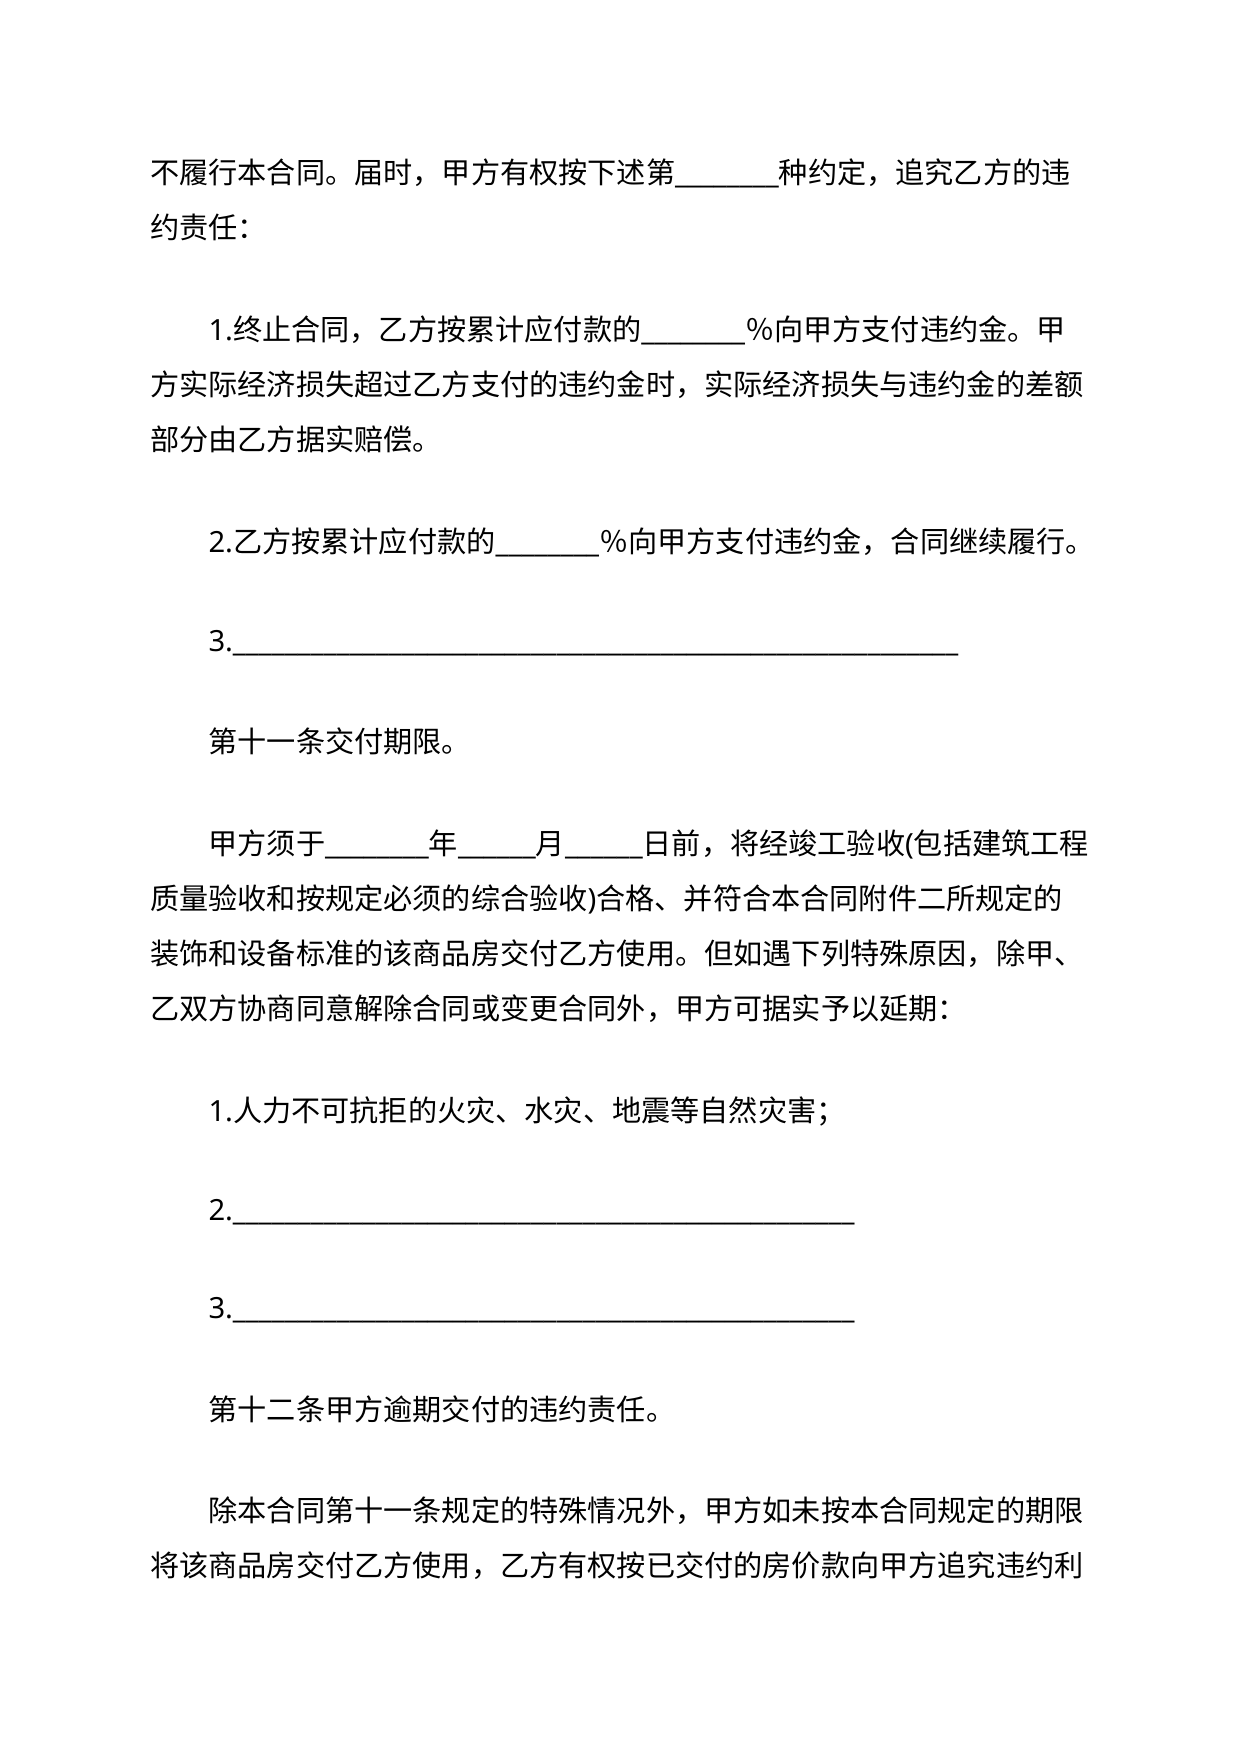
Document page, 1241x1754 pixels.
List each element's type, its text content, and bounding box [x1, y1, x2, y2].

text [150, 1488, 1090, 1585]
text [150, 150, 1090, 247]
text 2.________________________________________________ [150, 1189, 1090, 1229]
text 第十一条交付期限。 [150, 719, 1090, 761]
text 3.________________________________________________ [150, 1288, 1090, 1327]
text 1.终止合同，乙方按累计应付款的________％向甲方支付违约金。甲方实际经济损失超过乙方支付的违约金时，实际经济损失与违约金的差额部分由乙方据实赔偿。 [150, 307, 1090, 459]
text 甲方须于________年______月______日前，将经竣工验收(包括建筑工程质量验收和按规定必须的综合验收)合格、并符合本合同附件二所规定的装饰和设备标准的该商品房交付乙方使用。但如遇下列特殊原因，除甲、乙双方协商同意解除合同或变更合同外，甲方可据实予以延期： [150, 821, 1090, 1028]
text 2.乙方按累计应付款的________％向甲方支付违约金，合同继续履行。 [150, 518, 1090, 561]
text 1.人力不可抗拒的火灾、水灾、地震等自然灾害； [150, 1087, 1090, 1130]
text 3.________________________________________________________ [150, 620, 1090, 660]
text 第十二条甲方逾期交付的违约责任。 [150, 1386, 1090, 1428]
